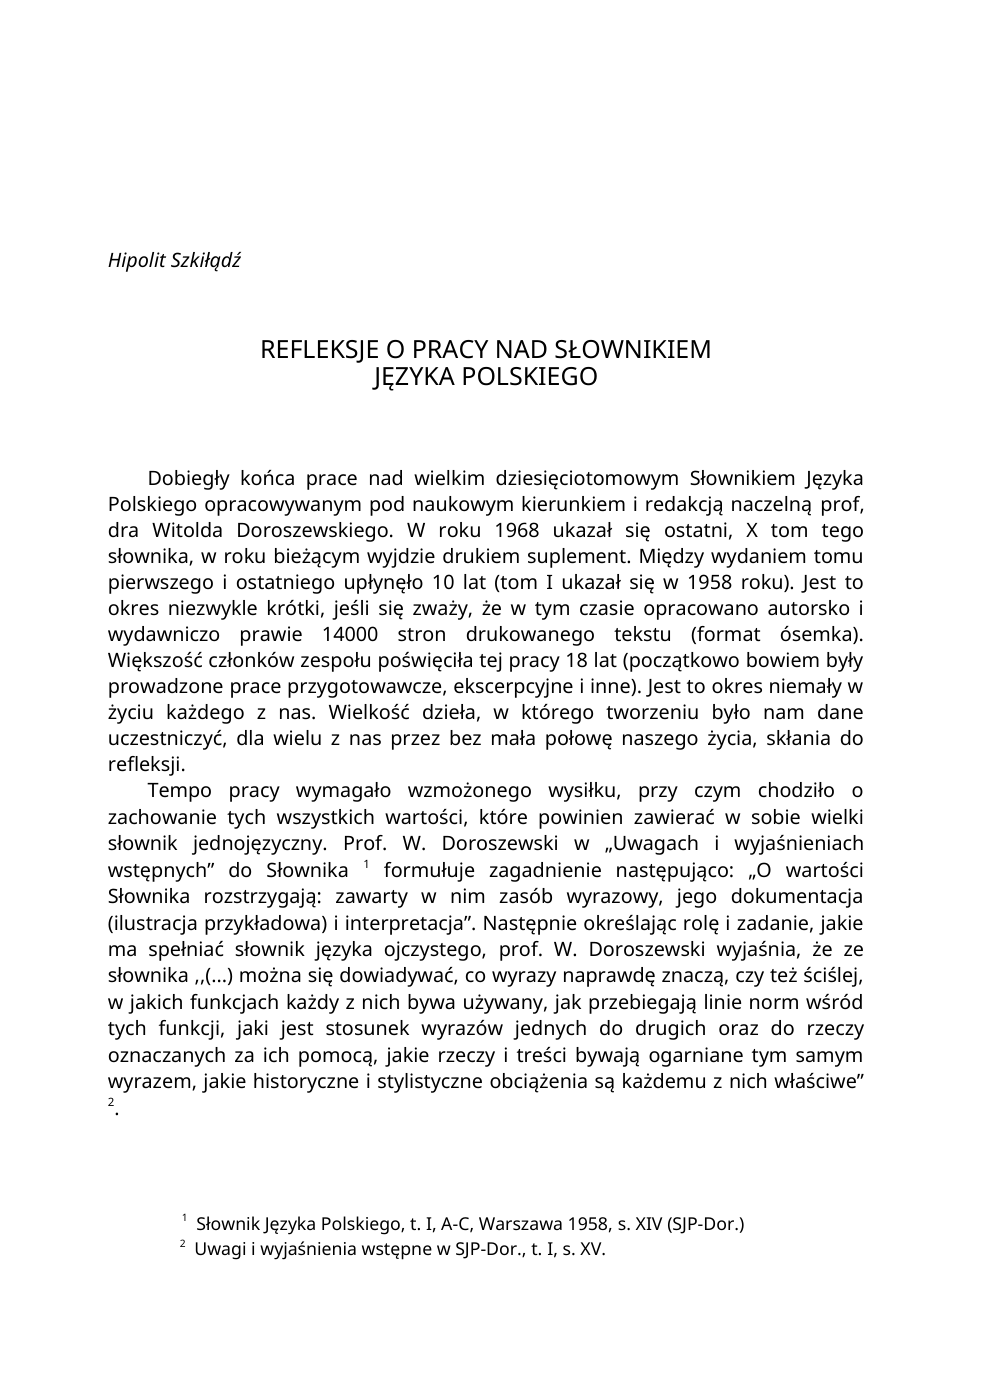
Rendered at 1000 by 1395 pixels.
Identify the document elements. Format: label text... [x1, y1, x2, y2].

text Hipolit Szkiłądź [108, 252, 241, 272]
text Tempo pracy wymagało wzmożonego wysiłku, przy czym chodziło o zachowanie tych wszystkich wartości, które powinien zawierać w sobie wielki słownik jednojęzyczny. Prof. W. Doroszewski w „Uwagach i wyjaśnieniach wstępnych” do Słownika 1 formułuje zagadnienie następująco: „O wartości Słownika rozstrzygają: zawarty w nim zasób wyrazowy, jego dokumentacja (ilustracja przykładowa) i interpretacja”. Następnie określając rolę i zadanie, jakie ma spełniać słownik języka ojczystego, prof. W. Doroszewski wyjaśnia, że ze słownika ,,(...) można się dowiadywać, co wyrazy naprawdę znaczą, czy też ściślej, w jakich funkcjach każdy z nich bywa używany, jak przebiegają linie norm wśród tych funkcji, jaki jest stosunek wyrazów jednych do drugich oraz do rzeczy oznaczanych za ich pomocą, jakie rzeczy i treści bywają ogarniane tym samym wyrazem, jakie historyczne i stylistyczne obciążenia są każdemu z nich właściwe” 2. [108, 777, 864, 1121]
text Dobiegły końca prace nad wielkim dziesięciotomowym Słownikiem Języka Polskiego opracowywanym pod naukowym kierunkiem i redakcją naczelną prof, dra Witolda Doroszewskiego. W roku 1968 ukazał się ostatni, X tom tego słownika, w roku bieżącym wyjdzie drukiem suplement. Między wydaniem tomu pierwszego i ostatniego upłynęło 10 lat (tom I ukazał się w 1958 roku). Jest to okres niezwykle krótki, jeśli się zważy, że w tym czasie opracowano autorsko i wydawniczo prawie 14000 stron drukowanego tekstu (format ósemka). Większość członków zespołu poświęciła tej pracy 18 lat (początkowo bowiem były prowadzone prace przygotowawcze, ekscerpcyjne i inne). Jest to okres niemały w życiu każdego z nas. Wielkość dzieła, w którego tworzeniu było nam dane uczestniczyć, dla wielu z nas przez bez mała połowę naszego życia, skłania do refleksji. [108, 464, 864, 777]
text REFLEKSJE O PRACY NAD SŁOWNIKIEM JĘZYKA POLSKIEGO [108, 338, 864, 391]
text 2 Uwagi i wyjaśnienia wstępne w SJP-Dor., t. I, s. XV. [179, 1241, 797, 1259]
text 1 Słownik Języka Polskiego, t. I, A-C, Warszawa 1958, s. XIV (SJP-Dor.) [182, 1216, 797, 1233]
